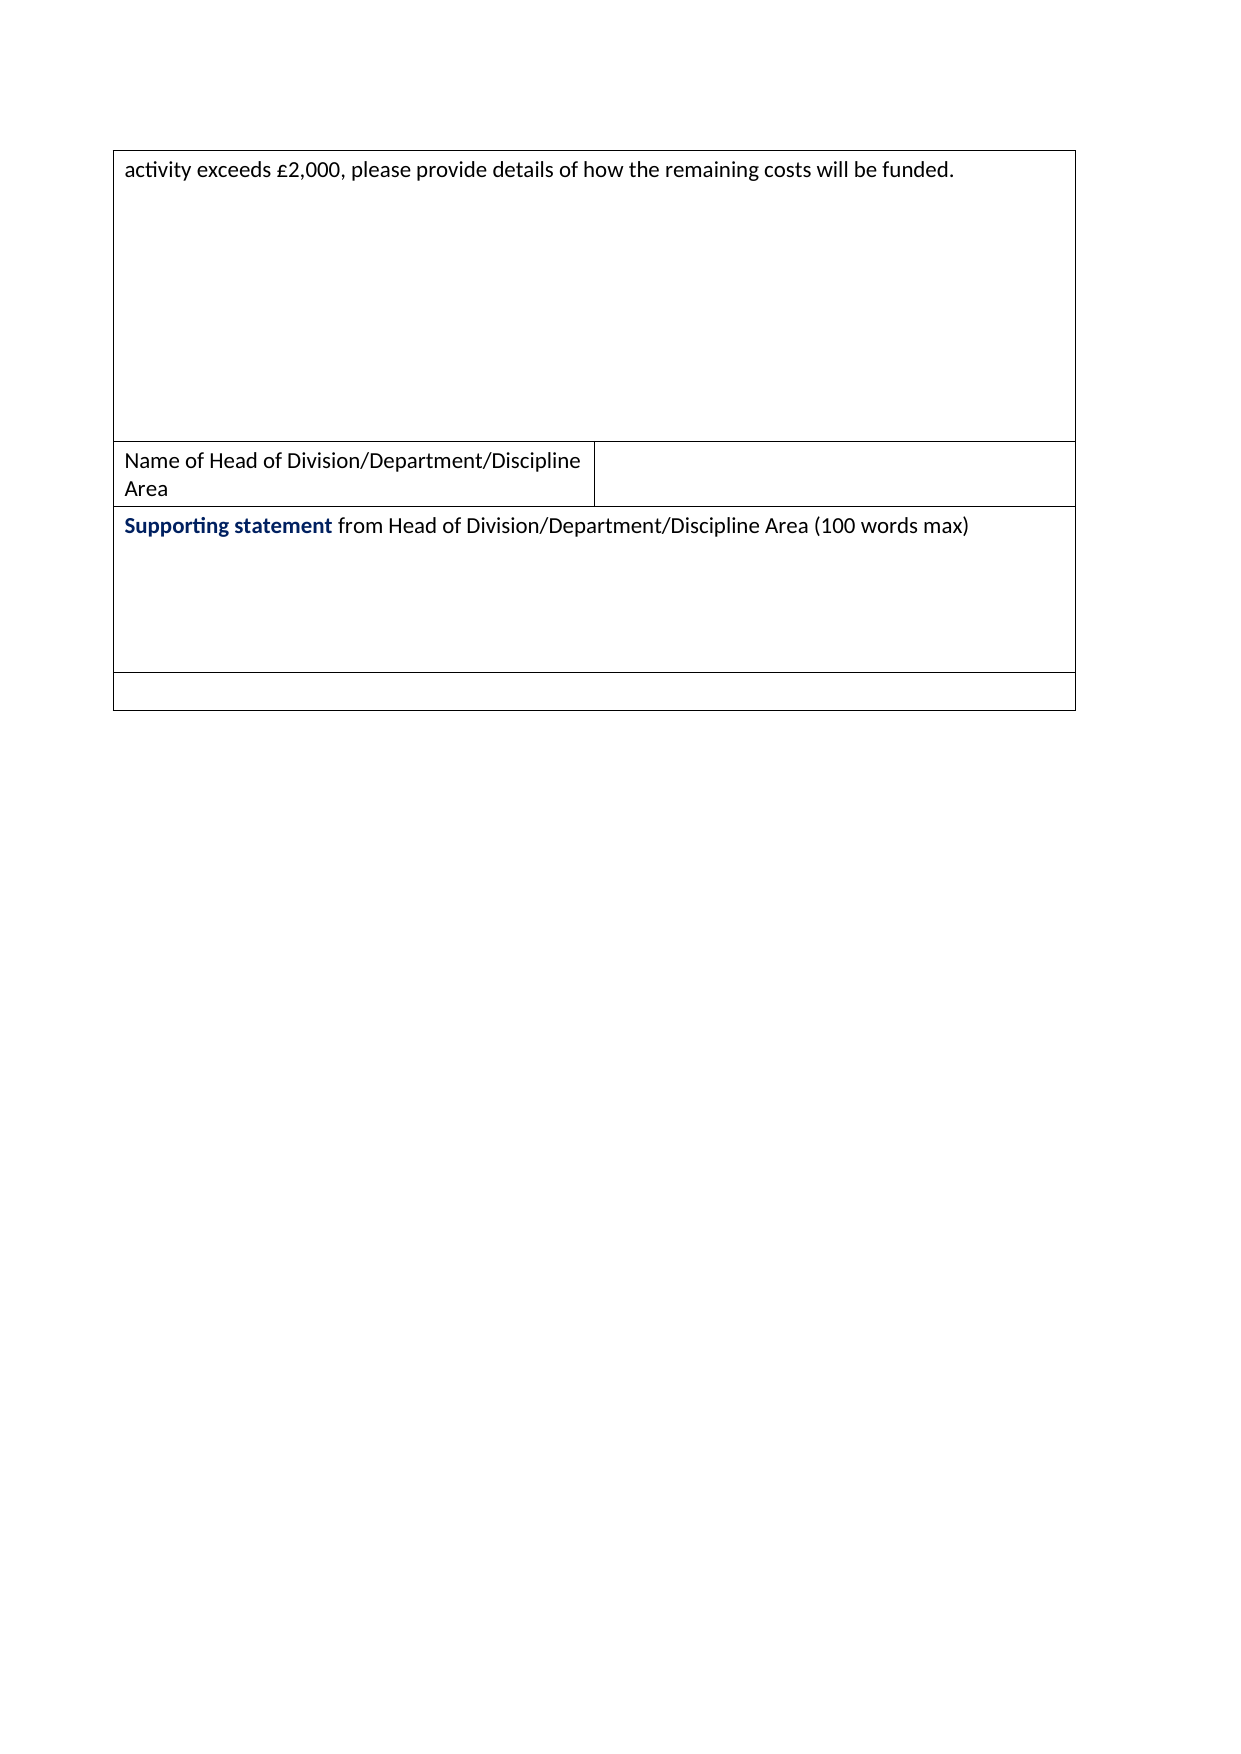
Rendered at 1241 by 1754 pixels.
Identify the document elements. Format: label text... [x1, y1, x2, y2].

table_cell Name of Head of Division/Department/Discipline Area [114, 442, 594, 506]
table_cell [114, 673, 1075, 710]
table_cell [595, 442, 1075, 506]
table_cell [114, 151, 1075, 441]
table_cell Supporting statement from Head of Division/Department/Discipline Area (100 words max) [114, 507, 1075, 672]
